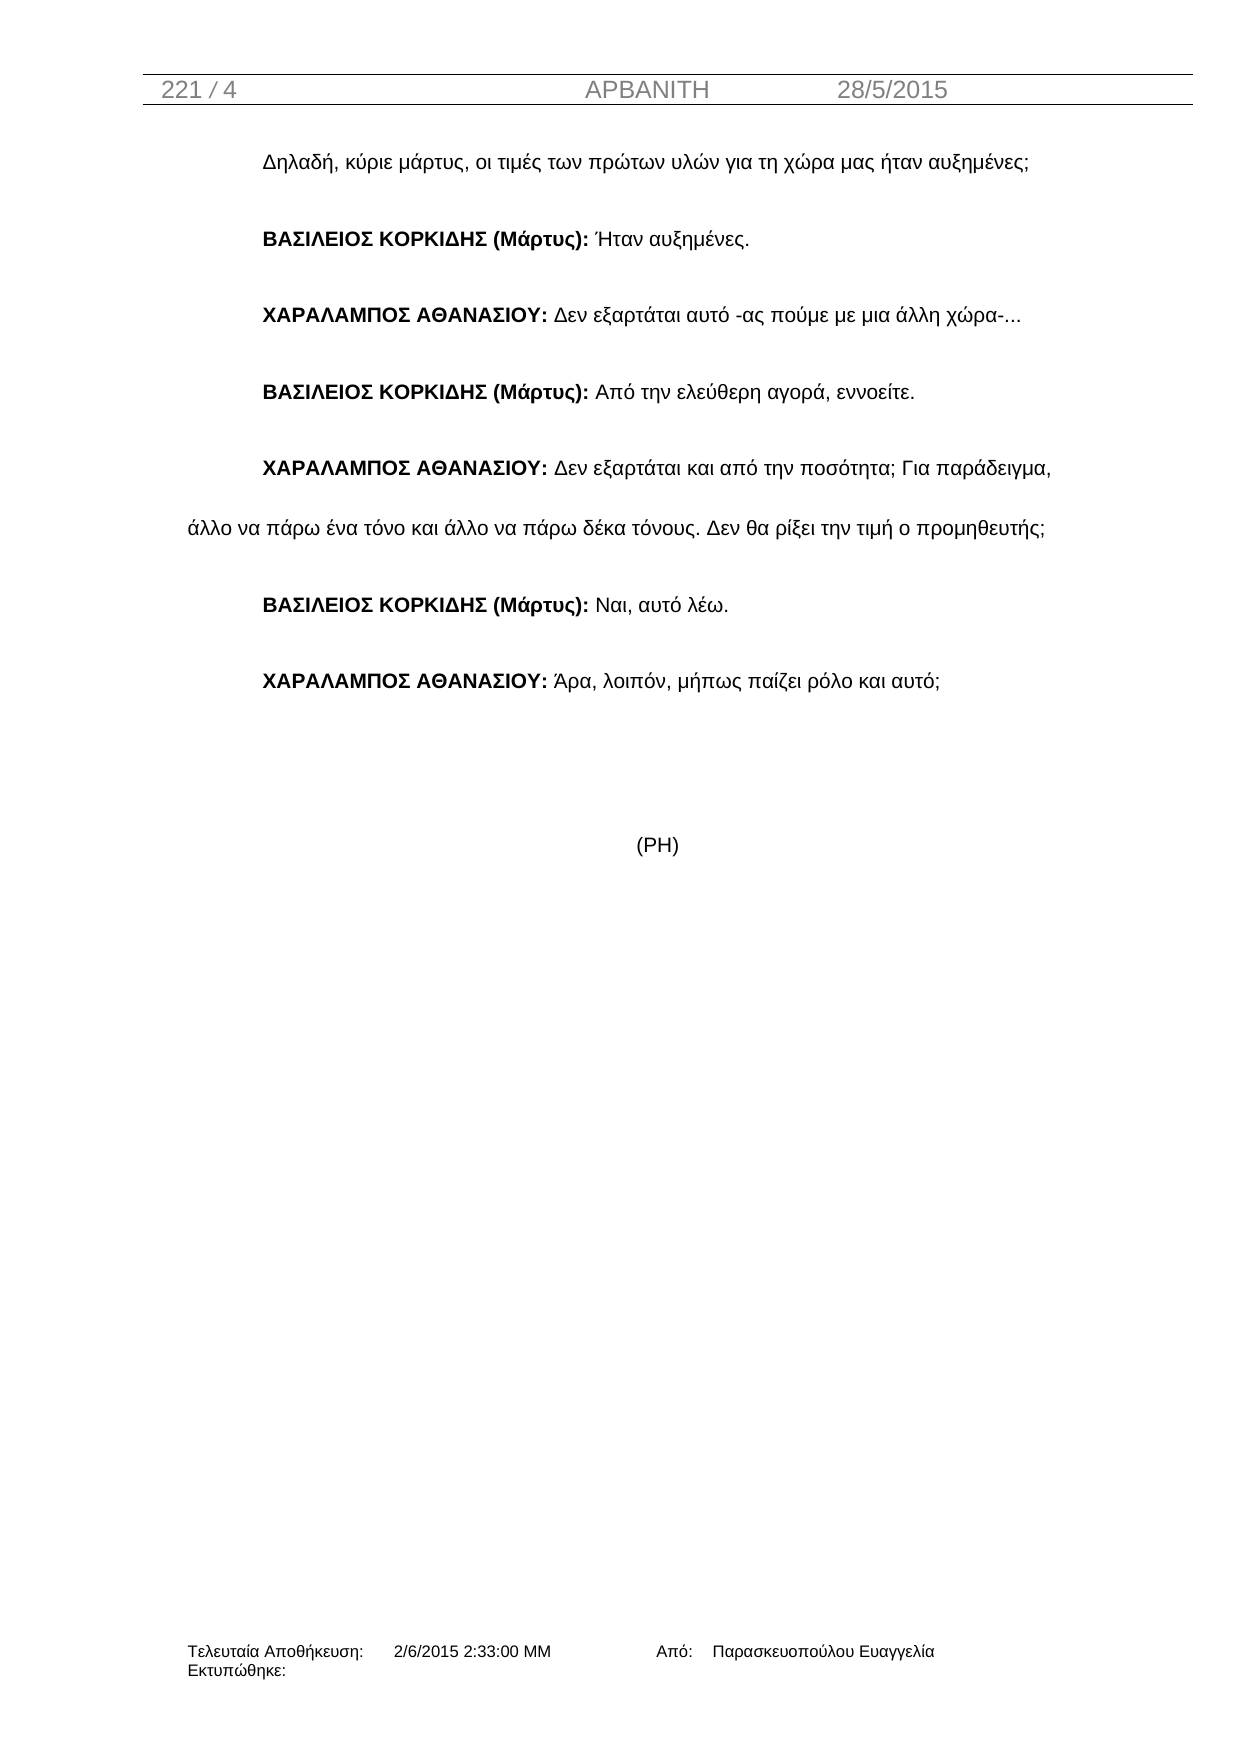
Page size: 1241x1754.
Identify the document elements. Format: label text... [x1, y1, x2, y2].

text ΒΑΣΙΛΕΙΟΣ ΚΟΡΚΙΔΗΣ (Μάρτυς): Από την ελεύθερη αγορά, εννοείτε. [187, 380, 1053, 404]
text (PH) [187, 832, 1053, 856]
text ΧΑΡΑΛΑΜΠΟΣ ΑΘΑΝΑΣΙΟΥ: Δεν εξαρτάται και από την ποσότητα; Για παράδειγμα, άλλο να πάρω ένα τόνο και άλλο να πάρω δέκα τόνους. Δεν θα ρίξει την τιμή ο προμηθευτής; [187, 456, 1053, 540]
text ΒΑΣΙΛΕΙΟΣ ΚΟΡΚΙΔΗΣ (Μάρτυς): Ήταν αυξημένες. [187, 227, 1053, 251]
text ΧΑΡΑΛΑΜΠΟΣ ΑΘΑΝΑΣΙΟΥ: Δεν εξαρτάται αυτό -ας πούμε με μια άλλη χώρα-... [187, 303, 1053, 327]
text ΒΑΣΙΛΕΙΟΣ ΚΟΡΚΙΔΗΣ (Μάρτυς): Ναι, αυτό λέω. [187, 593, 1053, 617]
text ΧΑΡΑΛΑΜΠΟΣ ΑΘΑΝΑΣΙΟΥ: Άρα, λοιπόν, μήπως παίζει ρόλο και αυτό; [187, 669, 1053, 693]
text Δηλαδή, κύριε μάρτυς, οι τιμές των πρώτων υλών για τη χώρα μας ήταν αυξημένες; [187, 150, 1053, 174]
